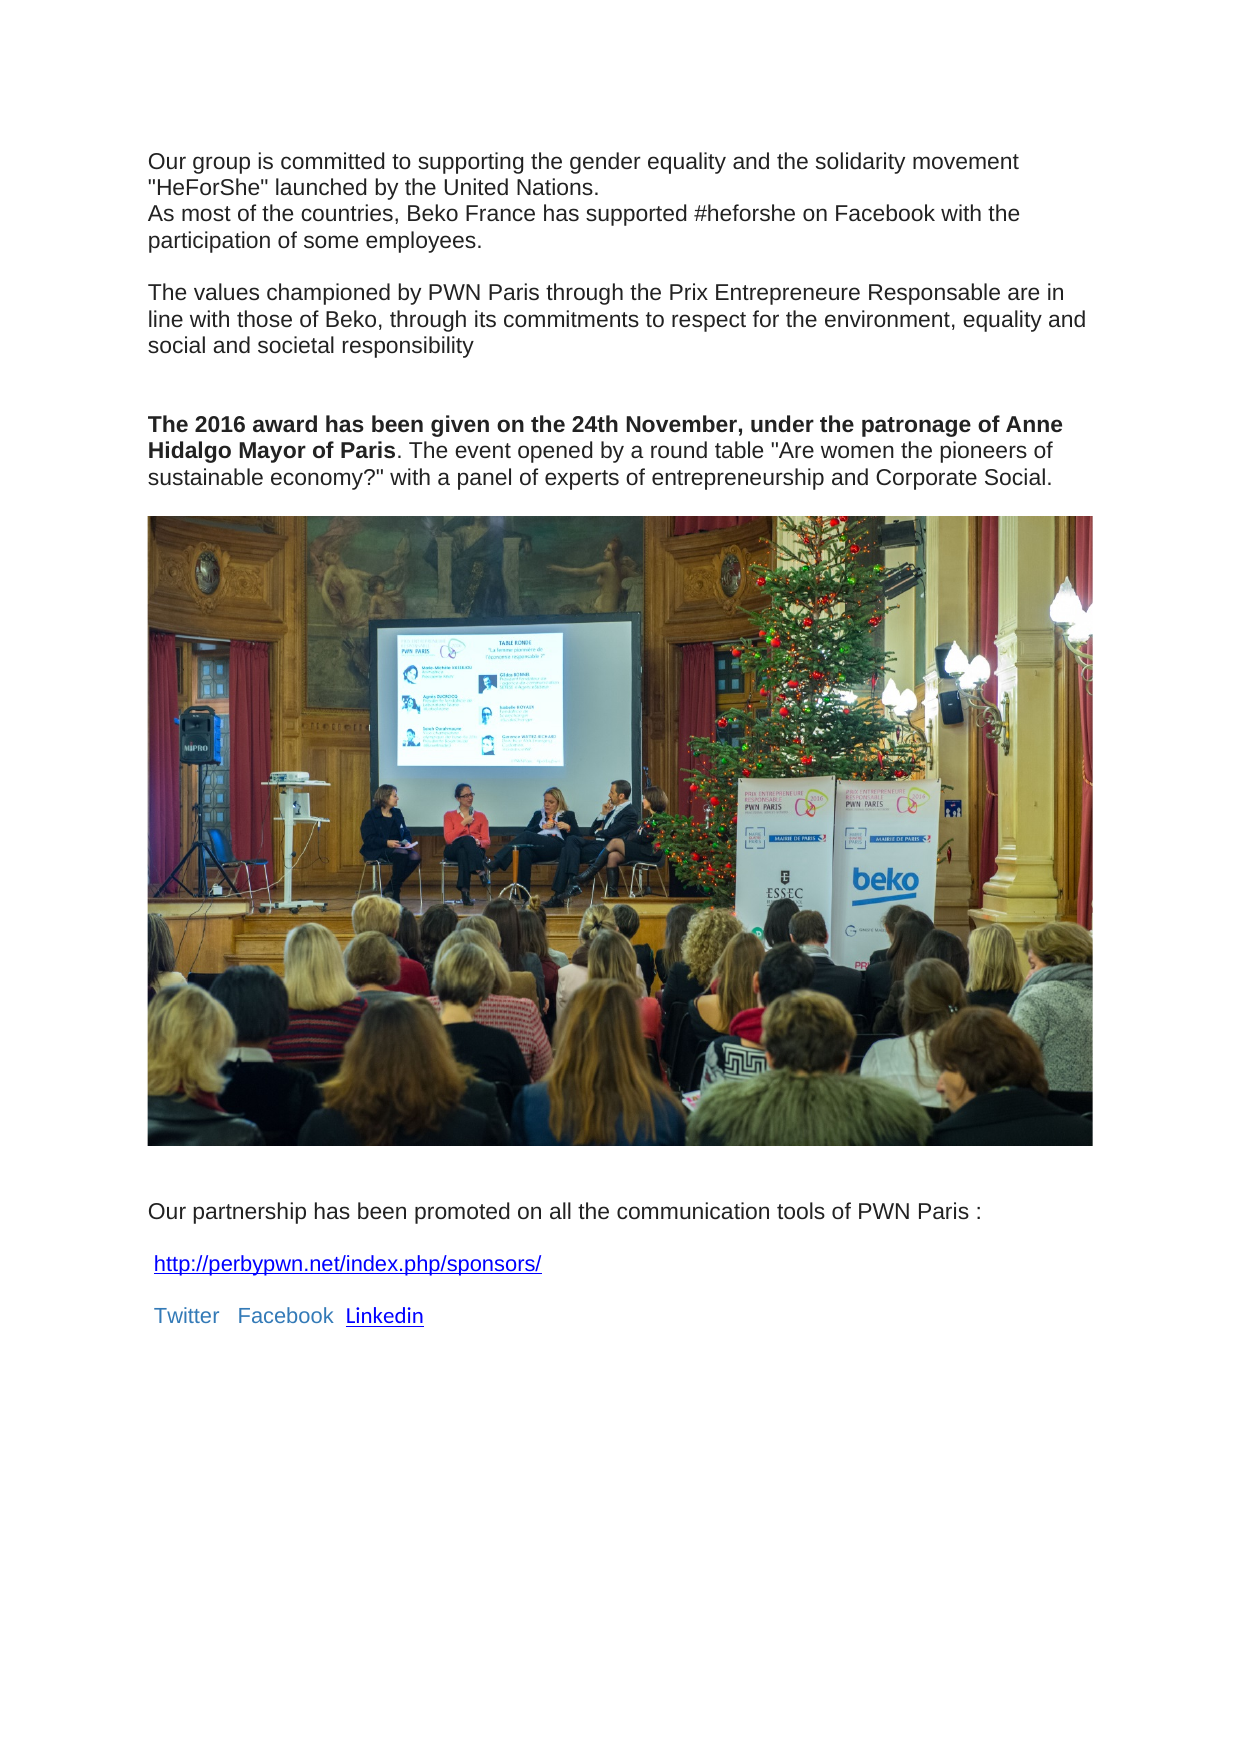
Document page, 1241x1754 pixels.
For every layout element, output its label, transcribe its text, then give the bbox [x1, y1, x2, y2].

picture [147, 516, 1093, 1146]
text http://perbypwn.net/index.php/sponsors/ [148, 1224, 1093, 1276]
text Our partnership has been promoted on all the communication tools of PWN Paris : [148, 1198, 1093, 1224]
text Our group is committed to supporting the gender equality and the solidarity movement "HeForShe" launched by the United Nations. As most of the countries, Beko France has supported #heforshe on Facebook with the participation of some employees. The values ​​championed by PWN Paris through the Prix Entrepreneure Responsable are in line with those of Beko, through its commitments to respect for the environment, equality and social and societal responsibility [148, 148, 1093, 358]
text The 2016 award has been given on the 24th November, under the patronage of Anne Hidalgo Mayor of Paris. The event opened by a round table "Are women the pioneers of sustainable economy?" with a panel of experts of entrepreneurship and Corporate Social. [148, 411, 1093, 490]
text Twitter Facebook Linkedin [148, 1301, 1093, 1329]
